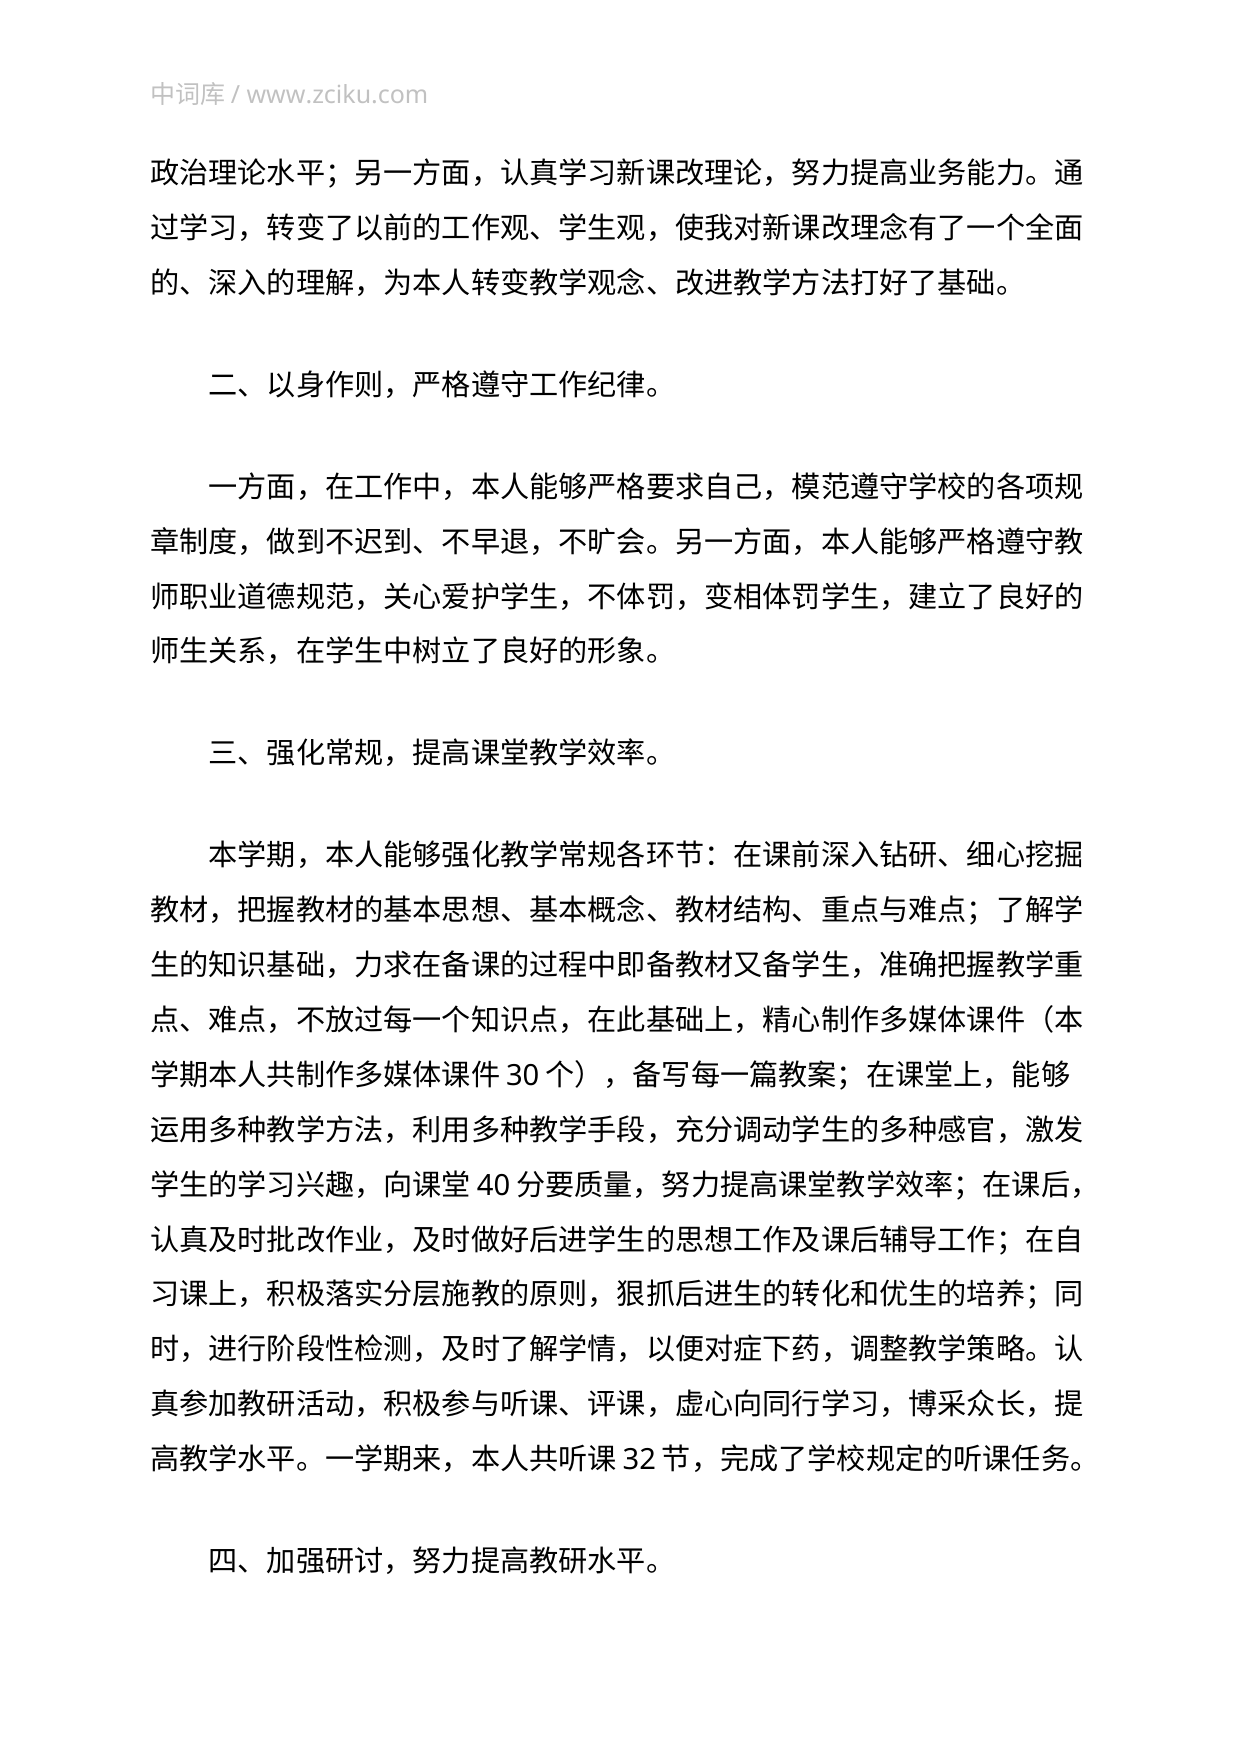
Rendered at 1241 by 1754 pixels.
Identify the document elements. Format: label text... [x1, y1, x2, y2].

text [150, 150, 1090, 302]
text 一方面，在工作中，本人能够严格要求自己，模范遵守学校的各项规章制度，做到不迟到、不早退，不旷会。另一方面，本人能够严格遵守教师职业道德规范，关心爱护学生，不体罚，变相体罚学生，建立了良好的师生关系，在学生中树立了良好的形象。 [150, 463, 1090, 670]
text 三、强化常规，提高课堂教学效率。 [150, 730, 1090, 772]
text 本学期，本人能够强化教学常规各环节：在课前深入钻研、细心挖掘教材，把握教材的基本思想、基本概念、教材结构、重点与难点；了解学生的知识基础，力求在备课的过程中即备教材又备学生，准确把握教学重点、难点，不放过每一个知识点，在此基础上，精心制作多媒体课件（本学期本人共制作多媒体课件30个），备写每一篇教案；在课堂上，能够运用多种教学方法，利用多种教学手段，充分调动学生的多种感官，激发学生的学习兴趣，向课堂40分要质量，努力提高课堂教学效率；在课后，认真及时批改作业，及时做好后进学生的思想工作及课后辅导工作；在自习课上，积极落实分层施教的原则，狠抓后进生的转化和优生的培养；同时，进行阶段性检测，及时了解学情，以便对症下药，调整教学策略。认真参加教研活动，积极参与听课、评课，虚心向同行学习，博采众长，提高教学水平。一学期来，本人共听课32节，完成了学校规定的听课任务。 [150, 832, 1090, 1478]
text 四、加强研讨，努力提高教研水平。 [150, 1538, 1090, 1580]
text 二、以身作则，严格遵守工作纪律。 [150, 362, 1090, 404]
